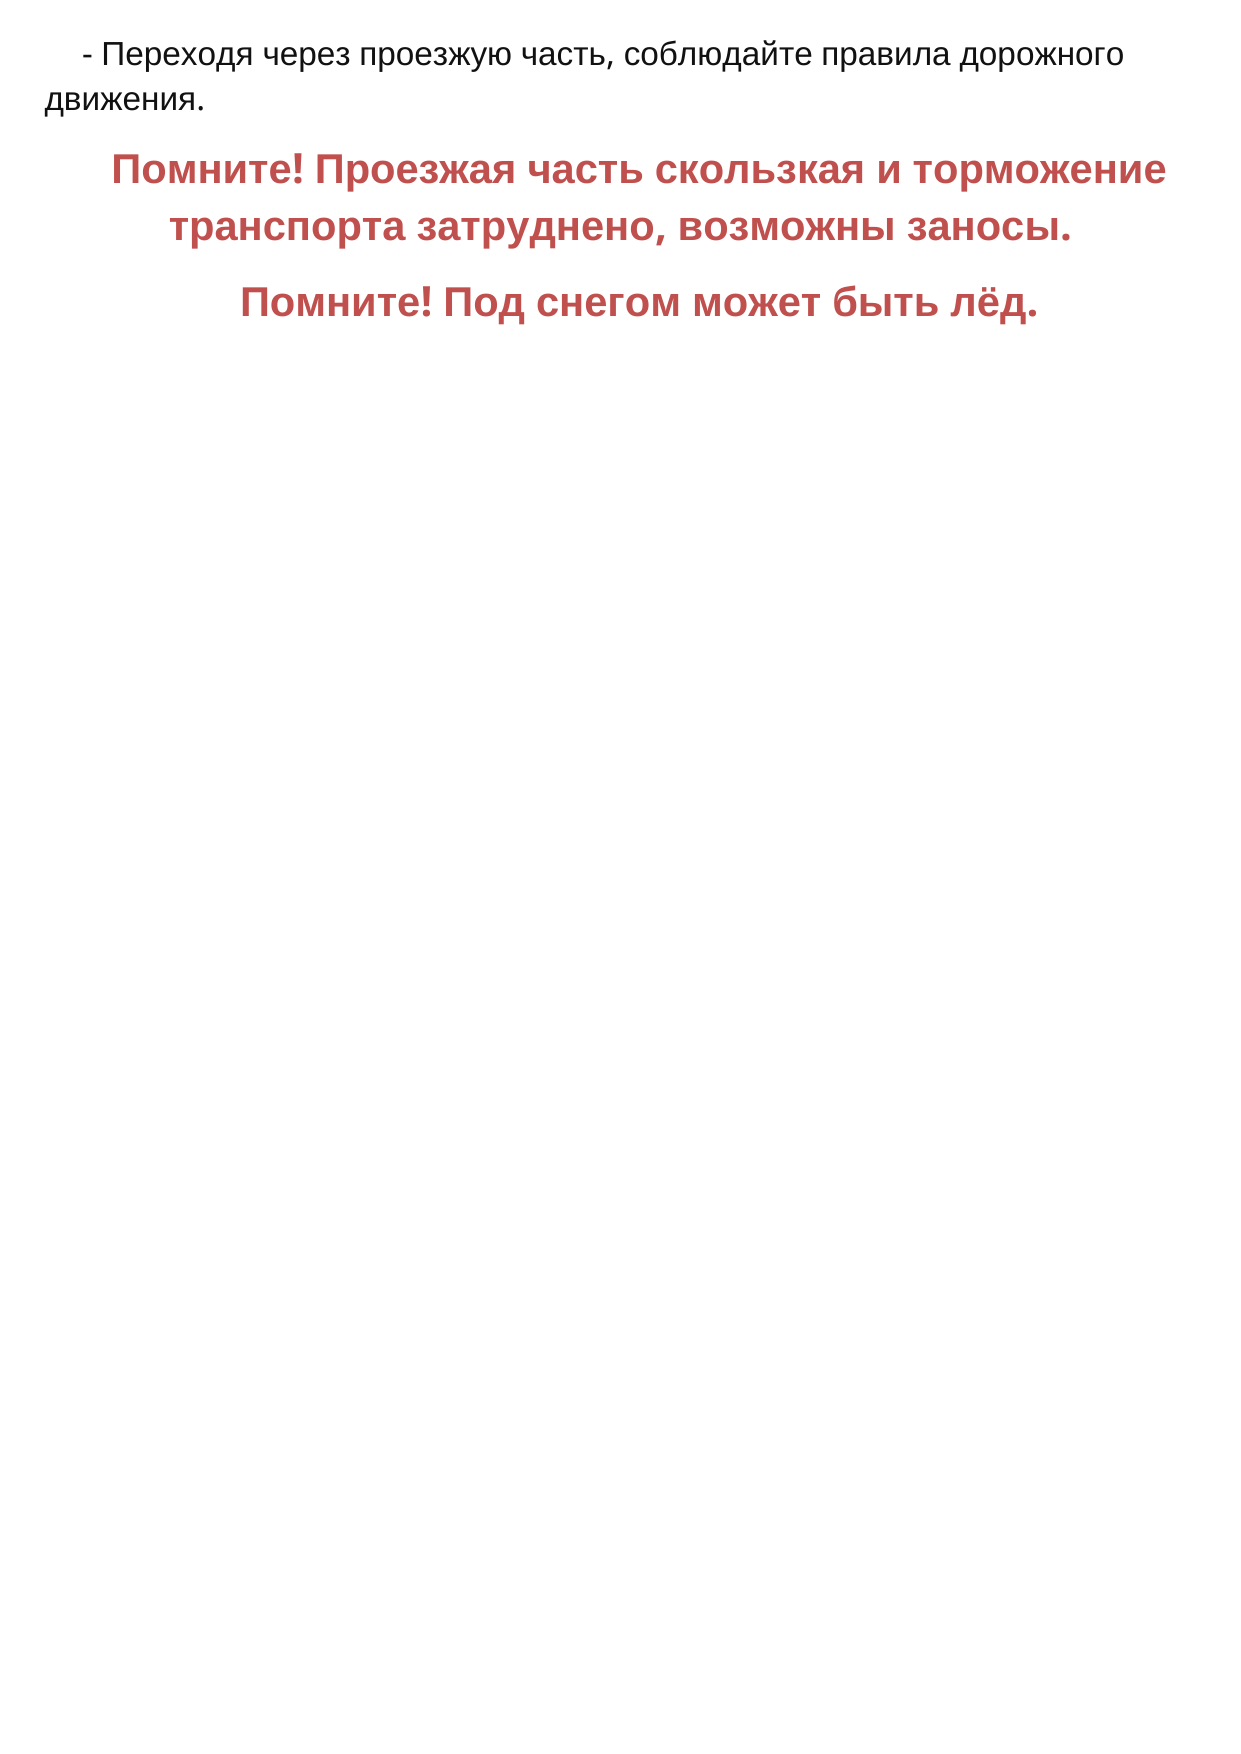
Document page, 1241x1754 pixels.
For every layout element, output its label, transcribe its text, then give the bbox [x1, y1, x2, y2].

text - Переходя через проезжую часть, соблюдайте правила дорожного движения. [44, 29, 1196, 120]
text Помните! Под снегом может быть лёд. [44, 271, 1196, 328]
text Помните! Проезжая часть скользкая и торможение транспорта затруднено, возможны заносы. [44, 139, 1196, 253]
